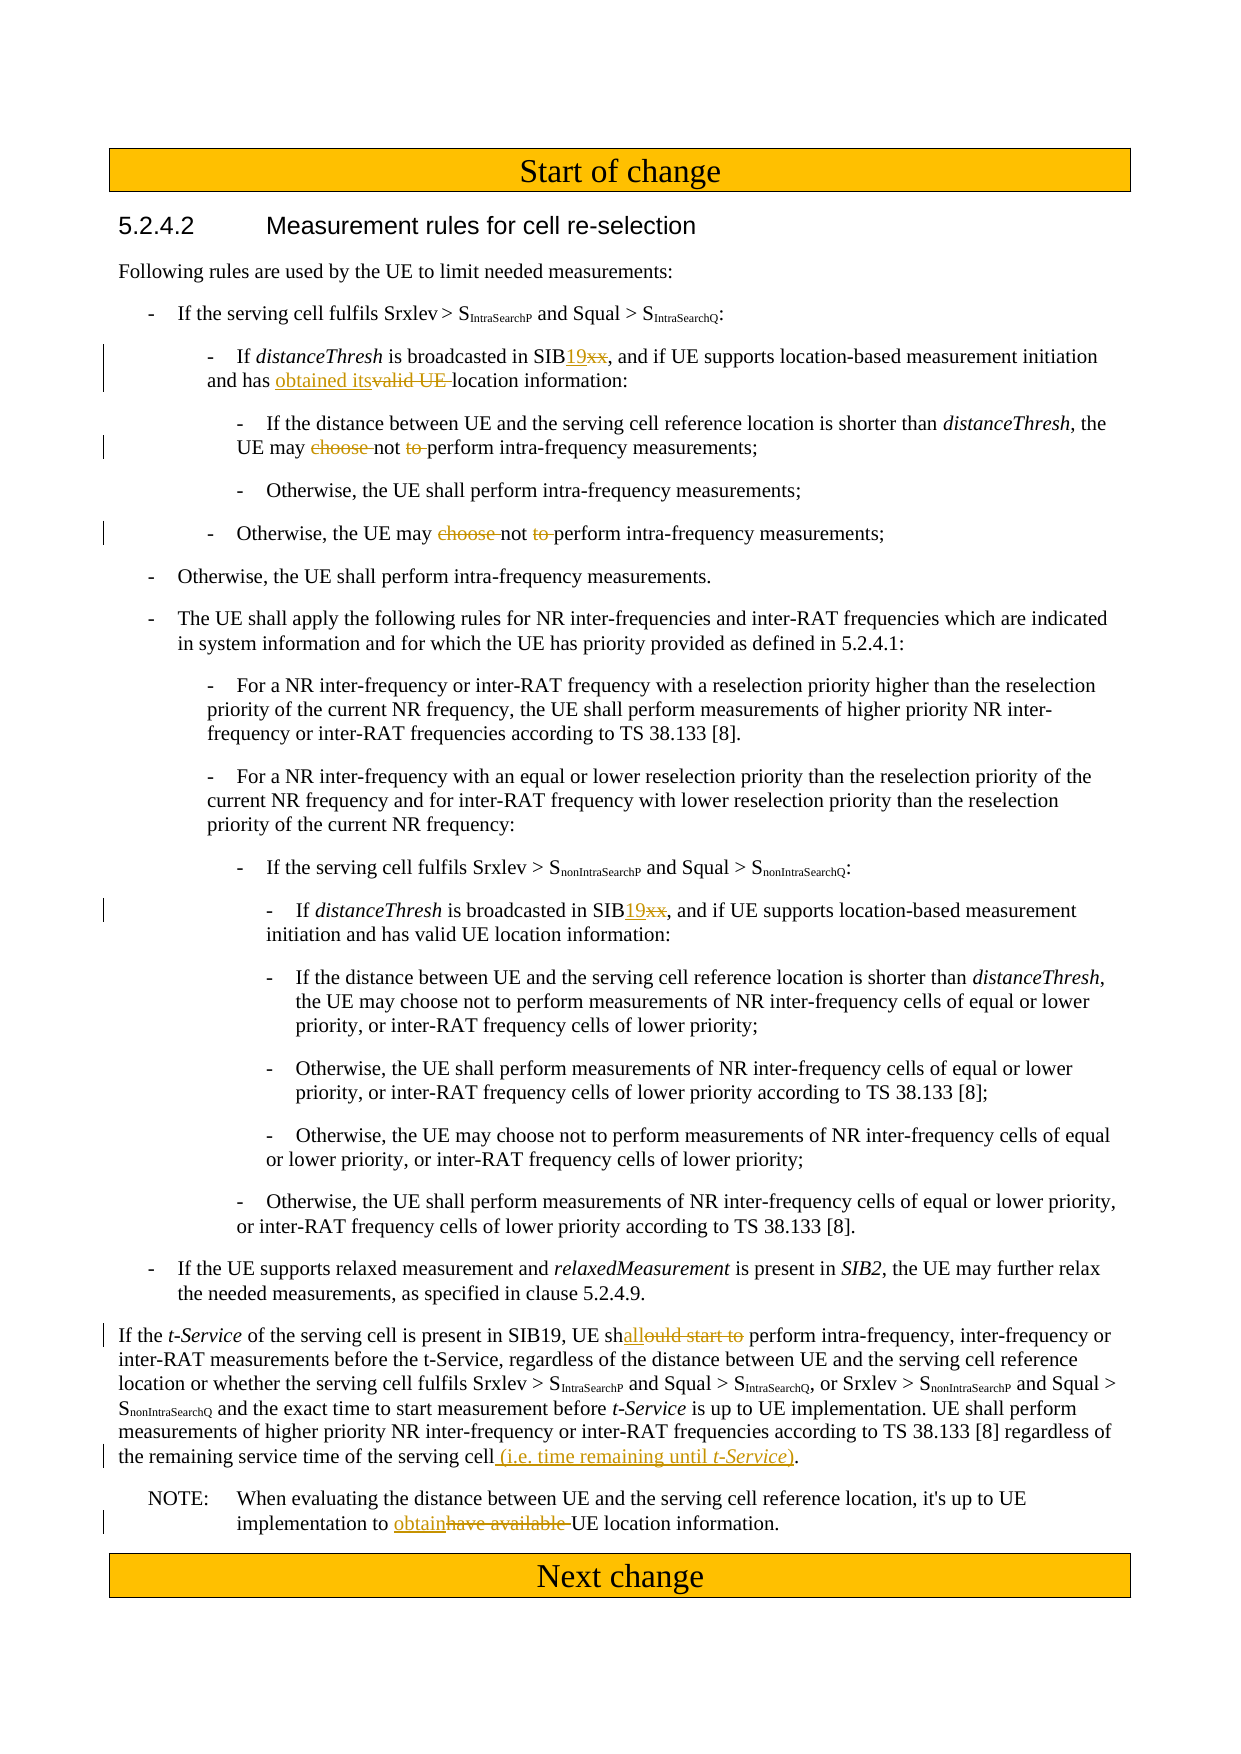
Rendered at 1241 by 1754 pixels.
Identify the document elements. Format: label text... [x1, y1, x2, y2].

text - For a NR inter-frequency with an equal or lower reselection priority than the reselection priority of the current NR frequency and for inter-RAT frequency with lower reselection priority than the reselection priority of the current NR frequency: [207, 764, 1122, 836]
text - Otherwise, the UE may choose not to perform measurements of NR inter-frequency cells of equal or lower priority, or inter-RAT frequency cells of lower priority; [266, 1123, 1122, 1171]
text - If the distance between UE and the serving cell reference location is shorter than distanceThresh, the UE may choose not to perform measurements of NR inter-frequency cells of equal or lower priority, or inter-RAT frequency cells of lower priority; [266, 965, 1122, 1037]
text - Otherwise, the UE shall perform intra-frequency measurements. [148, 563, 1122, 588]
text - Otherwise, the UE shall perform measurements of NR inter-frequency cells of equal or lower priority, or inter-RAT frequency cells of lower priority according to TS 38.133 [8]; [266, 1056, 1122, 1104]
subtitle 5.2.4.2 Measurement rules for cell re-selection [118, 211, 1122, 240]
text - Otherwise, the UE shall perform intra-frequency measurements; [236, 478, 1122, 502]
text - If the UE supports relaxed measurement and relaxedMeasurement is present in SIB2, the UE may further relax the needed measurements, as specified in clause 5.2.4.9. [148, 1256, 1122, 1304]
text - The UE shall apply the following rules for NR inter-frequencies and inter-RAT frequencies which are indicated in system information and for which the UE has priority provided as defined in 5.2.4.1: [148, 606, 1122, 654]
text Start of change [110, 149, 1130, 191]
text - If distanceThresh is broadcasted in SIB, and if UE supports location-based measurement initiation and has valid UE location information: [266, 898, 1122, 946]
text - For a NR inter-frequency or inter-RAT frequency with a reselection priority higher than the reselection priority of the current NR frequency, the UE shall perform measurements of higher priority NR inter-frequency or inter-RAT frequencies according to TS 38.133 [8]. [207, 673, 1122, 745]
text - If the serving cell fulfils Srxlev > SnonIntraSearchP and Squal > SnonIntraSearchQ: [236, 855, 1122, 879]
text NOTE: When evaluating the distance between UE and the serving cell reference location, it's up to UE implementation to UE location information. [148, 1486, 1122, 1534]
text Next change [110, 1554, 1130, 1597]
text - Otherwise, the UE shall perform measurements of NR inter-frequency cells of equal or lower priority, or inter-RAT frequency cells of lower priority according to TS 38.133 [8]. [236, 1189, 1122, 1238]
text - If distanceThresh is broadcasted in SIB, and if UE supports location-based measurement initiation and has location information: [207, 344, 1122, 392]
text - Otherwise, the UE may not perform intra-frequency measurements; [207, 521, 1122, 545]
text Following rules are used by the UE to limit needed measurements: [118, 258, 1122, 283]
text - If the serving cell fulfils Srxlev > SIntraSearchP and Squal > SIntraSearchQ: [148, 301, 1122, 325]
text - If the distance between UE and the serving cell reference location is shorter than distanceThresh, the UE may not perform intra-frequency measurements; [236, 411, 1122, 459]
text If the t-Service of the serving cell is present in SIB19, UE sh perform intra-frequency, inter-frequency or inter-RAT measurements before the t-Service, regardless of the distance between UE and the serving cell reference location or whether the serving cell fulfils Srxlev > SIntraSearchP and Squal > SIntraSearchQ, or Srxlev > SnonIntraSearchP and Squal > SnonIntraSearchQ and the exact time to start measurement before t-Service is up to UE implementation. UE shall perform measurements of higher priority NR inter-frequency or inter-RAT frequencies according to TS 38.133 [8] regardless of the remaining service time of the serving cell. [118, 1323, 1122, 1468]
